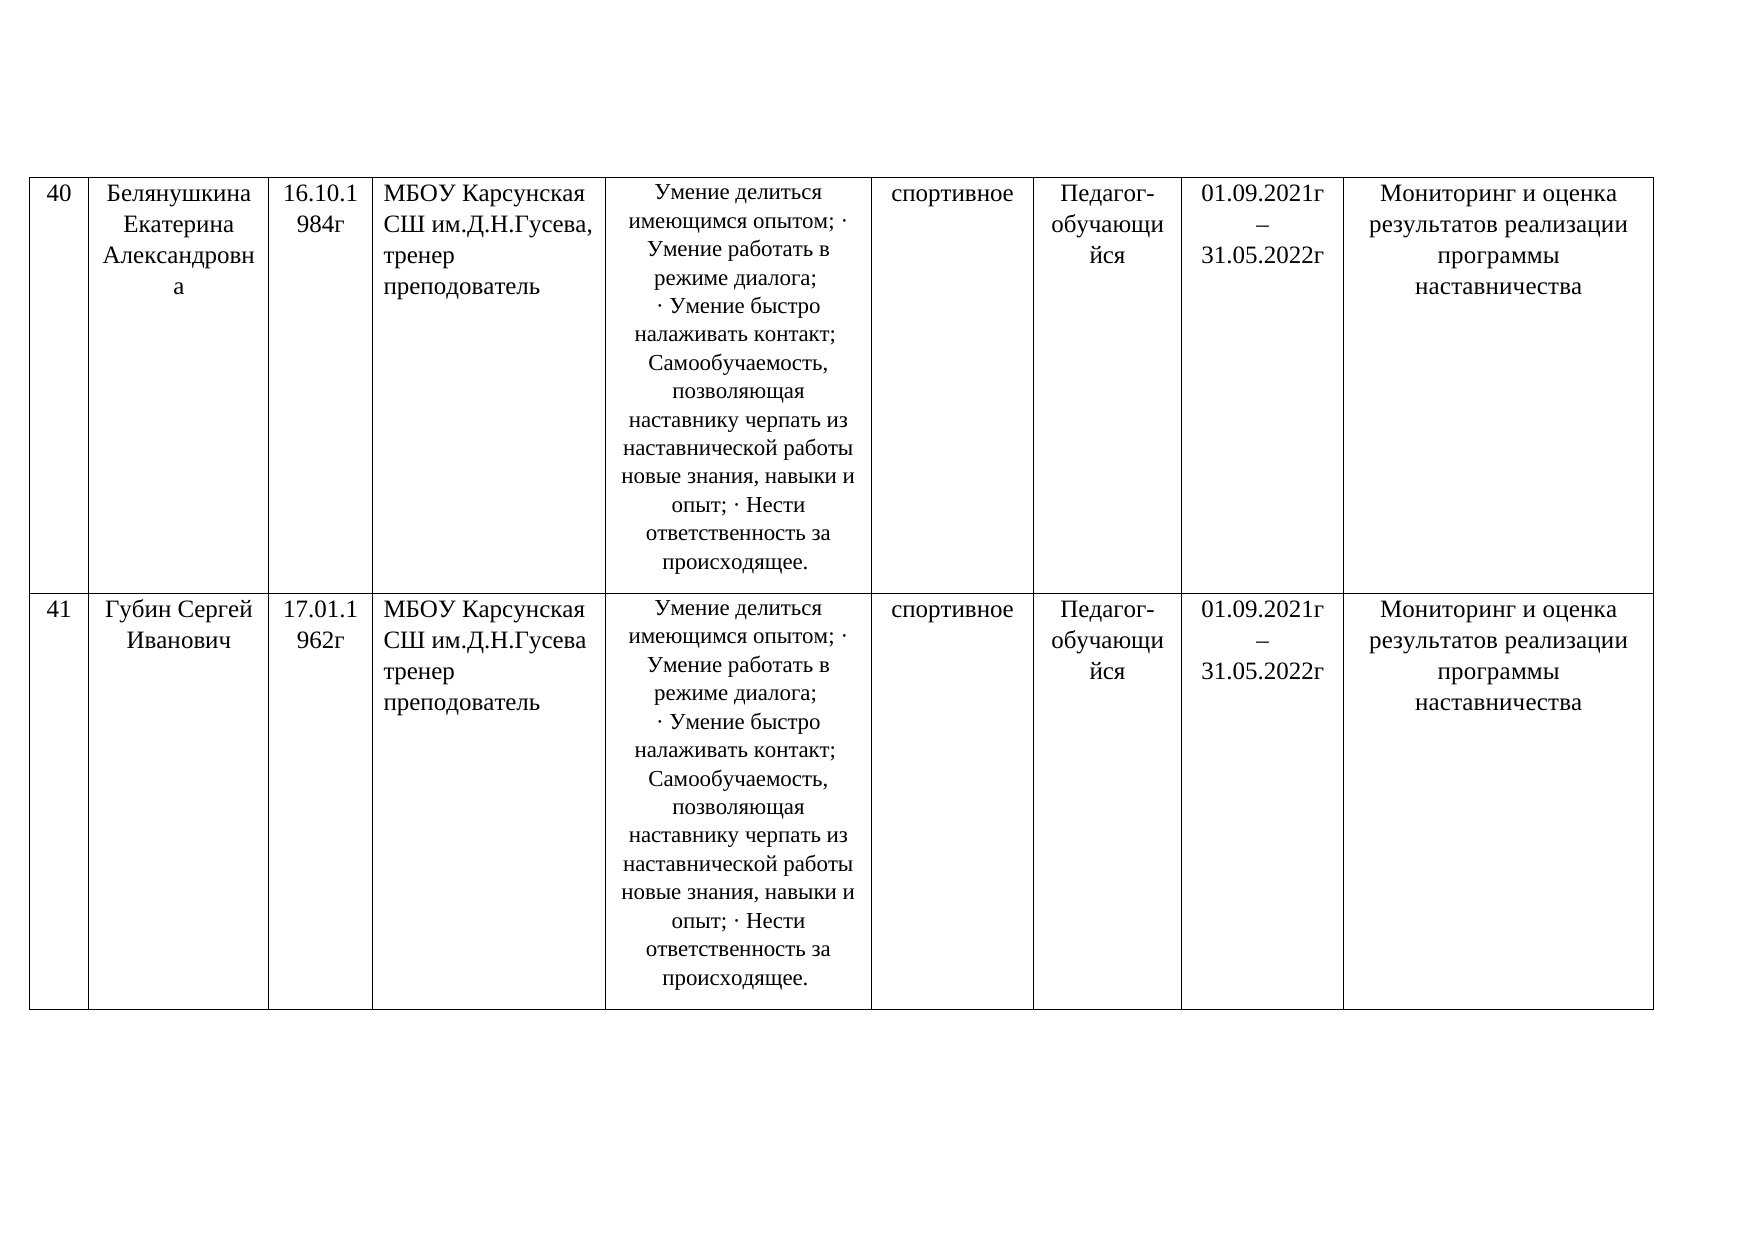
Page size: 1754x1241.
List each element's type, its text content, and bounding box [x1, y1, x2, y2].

table_cell Педагог-обучающийся [1034, 178, 1181, 593]
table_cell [1344, 178, 1653, 593]
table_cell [373, 594, 605, 1009]
table_cell 40 [30, 178, 88, 593]
table_cell 17.01.1962г [269, 594, 372, 1009]
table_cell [1182, 178, 1343, 593]
table_cell спортивное [872, 178, 1033, 593]
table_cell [606, 178, 871, 593]
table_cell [606, 594, 871, 1009]
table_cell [1182, 594, 1343, 1009]
table_cell 41 [30, 594, 88, 1009]
table_cell Губин Сергей Иванович [89, 594, 268, 1009]
table_cell Белянушкина Екатерина Александровна [89, 178, 268, 593]
table_cell спортивное [872, 594, 1033, 1009]
table_cell 16.10.1984г [269, 178, 372, 593]
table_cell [1344, 594, 1653, 1009]
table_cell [373, 178, 605, 593]
table_cell Педагог-обучающийся [1034, 594, 1181, 1009]
